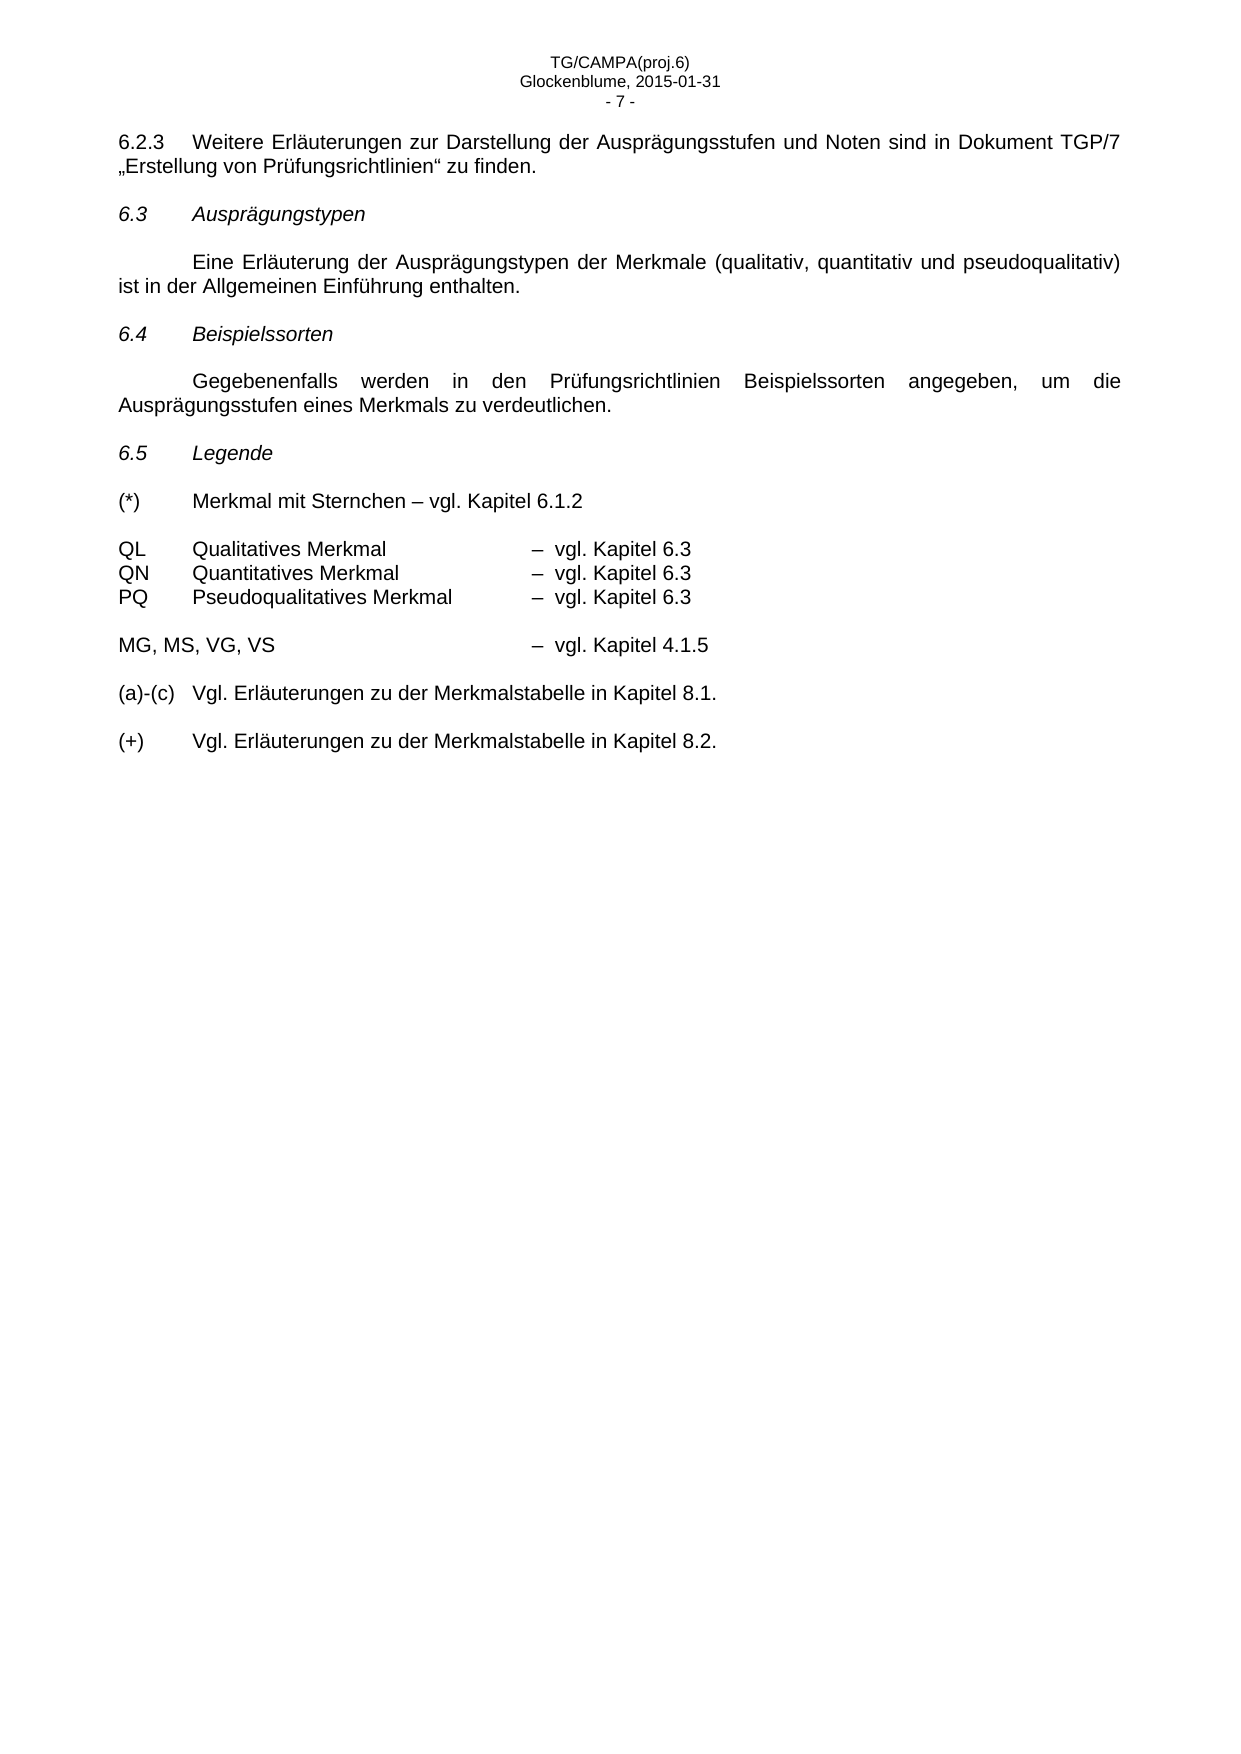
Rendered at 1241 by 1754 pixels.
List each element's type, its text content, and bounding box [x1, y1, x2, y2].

text QN Quantitatives Merkmal – vgl. Kapitel 6.3 [118, 561, 1122, 585]
text PQ Pseudoqualitatives Merkmal – vgl. Kapitel 6.3 [118, 585, 1122, 609]
text (*) Merkmal mit Sternchen – vgl. Kapitel 6.1.2 [118, 489, 1122, 513]
subtitle 6.3 Ausprägungstypen [118, 202, 1122, 226]
text (+) Vgl. Erläuterungen zu der Merkmalstabelle in Kapitel 8.2. [118, 729, 1122, 753]
text (a)-(c) Vgl. Erläuterungen zu der Merkmalstabelle in Kapitel 8.1. [118, 681, 1122, 705]
text Eine Erläuterung der Ausprägungstypen der Merkmale (qualitativ, quantitativ und pseudoqualitativ) ist in der Allgemeinen Einführung enthalten. [118, 249, 1122, 297]
text Gegebenenfalls werden in den Prüfungsrichtlinien Beispielssorten angegeben, um die Ausprägungsstufen eines Merkmals zu verdeutlichen. [118, 369, 1122, 417]
subtitle 6.5 Legende [118, 441, 1122, 465]
subtitle 6.4 Beispielssorten [118, 321, 1122, 345]
text MG, MS, VG, VS – vgl. Kapitel 4.1.5 [118, 633, 1122, 657]
text QL Qualitatives Merkmal – vgl. Kapitel 6.3 [118, 537, 1122, 561]
text 6.2.3 Weitere Erläuterungen zur Darstellung der Ausprägungsstufen und Noten sind in Dokument TGP/7 „Erstellung von Prüfungsrichtlinien“ zu finden. [118, 130, 1122, 178]
